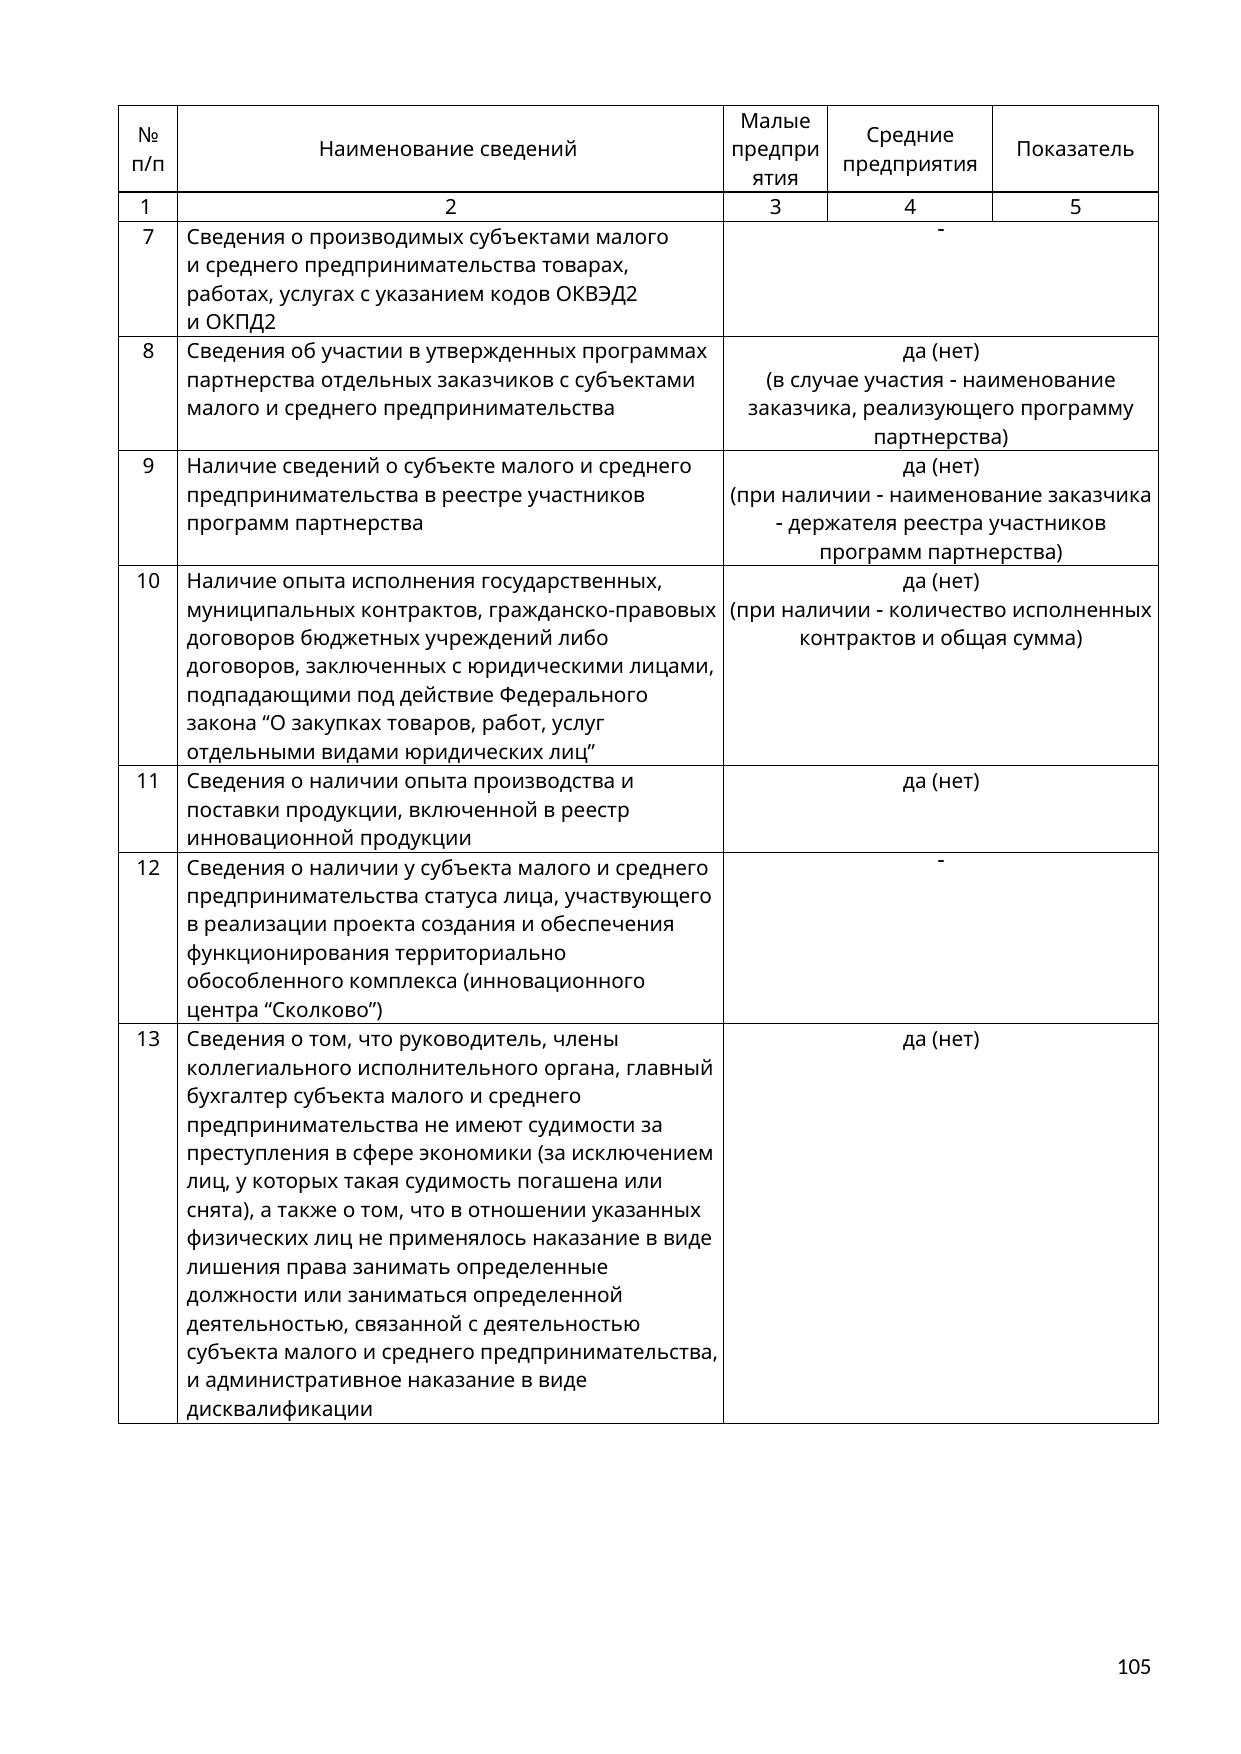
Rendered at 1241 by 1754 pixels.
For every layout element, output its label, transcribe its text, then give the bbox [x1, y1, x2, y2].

table_cell 2 [178, 193, 723, 221]
table_cell [724, 222, 1158, 336]
table_cell 4 [828, 193, 992, 221]
table_cell Сведения о наличии опыта производства и поставки продукции, включенной в реестр инновационной продукции [178, 766, 723, 852]
table_cell 9 [119, 451, 177, 565]
table_cell 13 [119, 1024, 177, 1422]
table_cell да (нет) [724, 1024, 1158, 1422]
table_cell да (нет) [724, 766, 1158, 852]
table_cell Сведения о производимых субъектами малого и среднего предпринимательства товарах, работах, услугах с указанием кодов ОКВЭД2 и ОКПД2 [178, 222, 723, 336]
table_header Наименование сведений 2 [178, 106, 723, 191]
table_cell 1 3 [119, 193, 177, 221]
table_header № п/п [119, 106, 177, 191]
table_cell Сведения об участии в утвержденных программах партнерства отдельных заказчиков с субъектами малого и среднего предпринимательства [178, 337, 723, 450]
table_header Средние предприятия [828, 106, 992, 191]
table_cell Наличие опыта исполнения государственных, муниципальных контрактов, гражданско-правовых договоров бюджетных учреждений либо договоров, заключенных с юридическими лицами, подпадающими под действие Федерального закона “О закупках товаров, работ, услуг отдельными видами юридических лиц” [178, 566, 723, 765]
table_cell да (нет) (в случае участия наименование заказчика, реализующего программу партнерства) [724, 337, 1158, 450]
table_cell да (нет) (при наличии наименование заказчика держателя реестра участников программ партнерства) [724, 451, 1158, 565]
table_cell 8 [119, 337, 177, 450]
table_cell Наличие сведений о субъекте малого и среднего предпринимательства в реестре участников программ партнерства [178, 451, 723, 565]
table_cell 12 [119, 853, 177, 1023]
table_cell да (нет) (при наличии количество исполненных контрактов и общая сумма) [724, 566, 1158, 765]
table_header Малые предприятия [724, 106, 827, 191]
table_cell 3 [724, 193, 827, 221]
table_cell 7 [119, 222, 177, 336]
table_header Показатель [993, 106, 1158, 191]
table_cell [724, 853, 1158, 1023]
table_cell Сведения о наличии у субъекта малого и среднего предпринимательства статуса лица, участвующего в реализации проекта создания и обеспечения функционирования территориально обособленного комплекса (инновационного центра “Сколково”) [178, 853, 723, 1023]
table_cell 5 [993, 193, 1158, 221]
table_cell 10 [119, 566, 177, 765]
table_cell 11 [119, 766, 177, 852]
table_cell Сведения о том, что руководитель, члены коллегиального исполнительного органа, главный бухгалтер субъекта малого и среднего предпринимательства не имеют судимости за преступления в сфере экономики (за исключением лиц, у которых такая судимость погашена или снята), а также о том, что в отношении указанных физических лиц не применялось наказание в виде лишения права занимать определенные должности или заниматься определенной деятельностью, связанной с деятельностью субъекта малого и среднего предпринимательства, и административное наказание в виде дисквалификации [178, 1024, 723, 1422]
